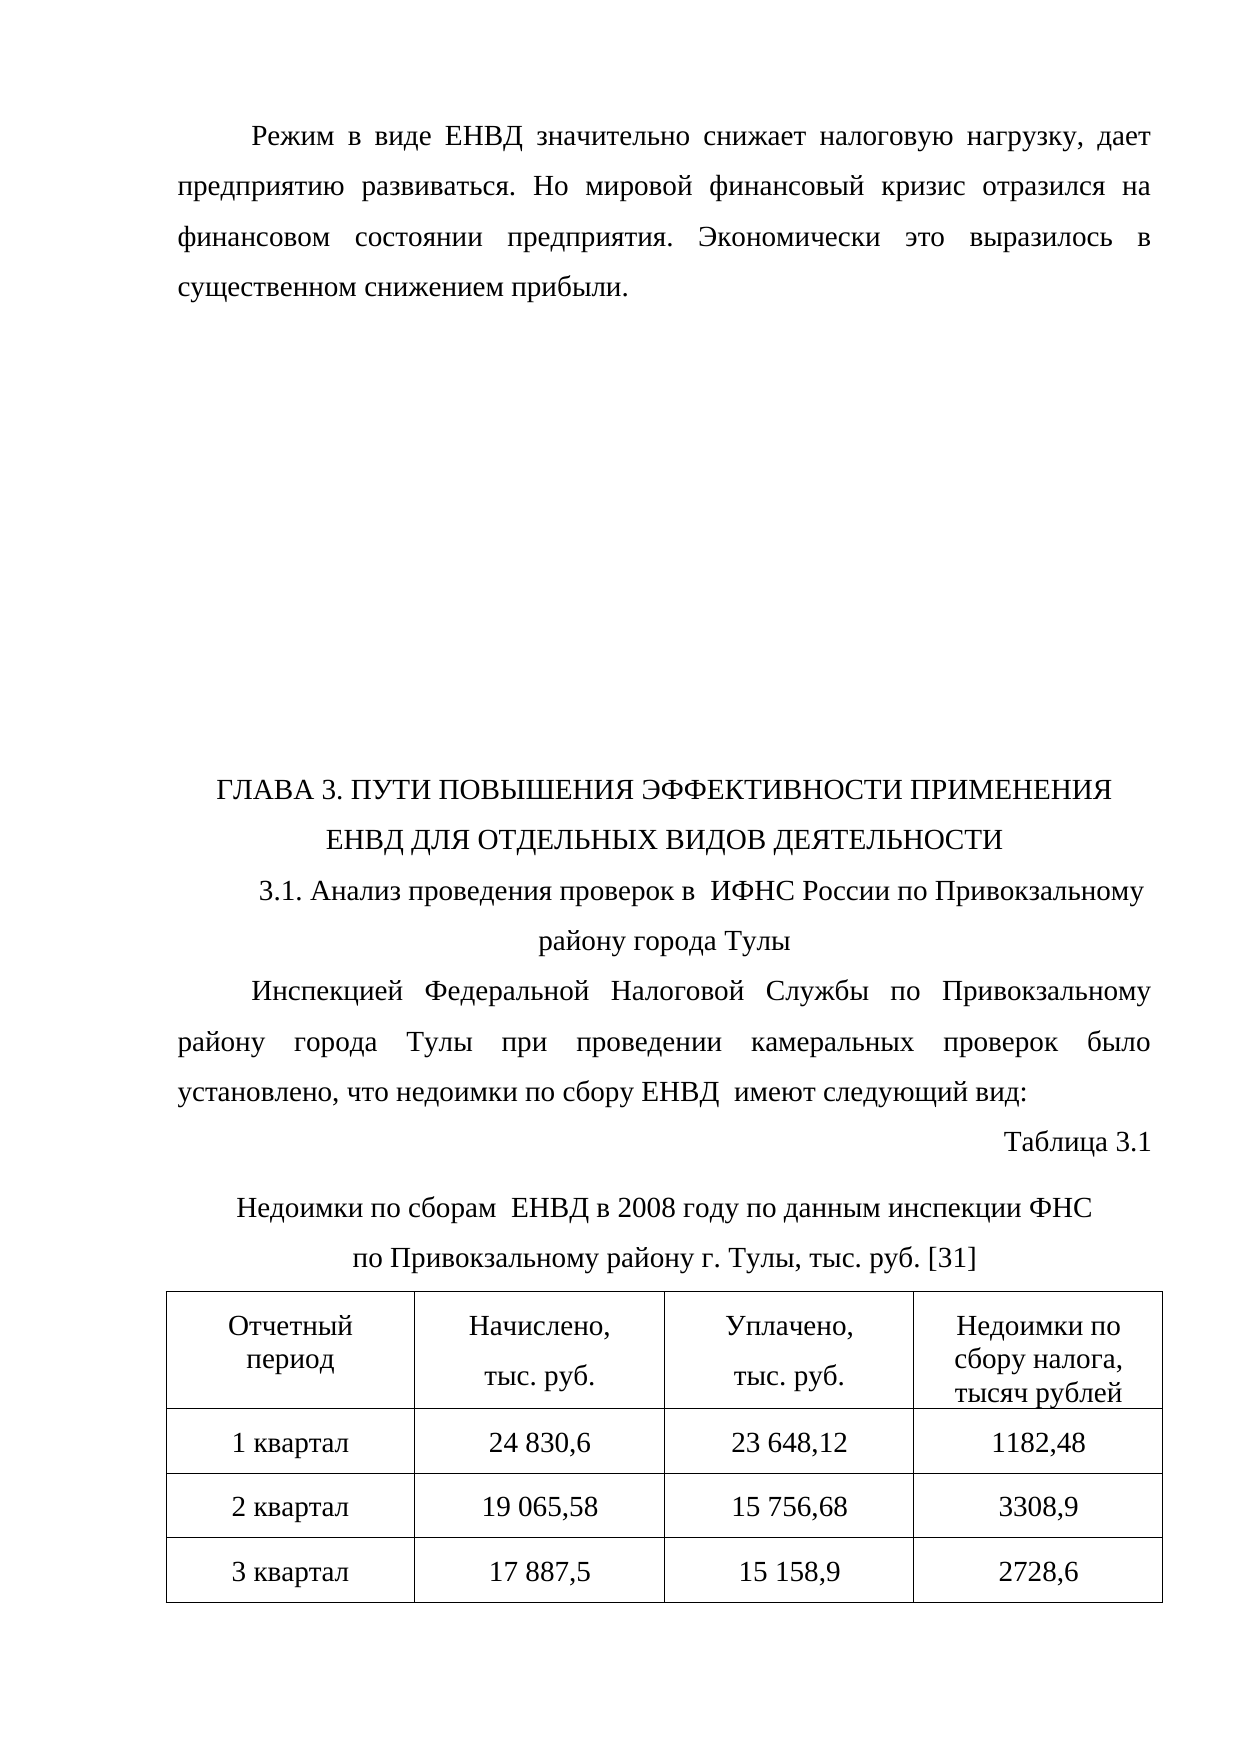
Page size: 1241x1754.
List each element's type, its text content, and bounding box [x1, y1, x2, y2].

table_cell 2728,6 [914, 1538, 1162, 1602]
table_cell 3308,9 [914, 1474, 1162, 1537]
table_cell 24 830,6 [415, 1409, 664, 1473]
table_header Начислено, тыс. руб. [415, 1292, 664, 1408]
table_cell 17 887,5 [415, 1538, 664, 1602]
text Режим в виде ЕНВД значительно снижает налоговую нагрузку, дает предприятию развиваться. Но мировой финансовый кризис отразился на финансовом состоянии предприятия. Экономически это выразилось в существенном снижением прибыли. [177, 118, 1152, 303]
subtitle ГЛАВА 3. ПУТИ ПОВЫШЕНИЯ ЭФФЕКТИВНОСТИ ПРИМЕНЕНИЯ ЕНВД ДЛЯ ОТДЕЛЬНЫХ ВИДОВ ДЕЯТЕЛЬНОСТИ [177, 772, 1152, 856]
table_cell 1 квартал [167, 1409, 414, 1473]
table_cell 3 квартал [167, 1538, 414, 1602]
text Недоимки по сборам ЕНВД в 2008 году по данным инспекции ФНС [177, 1190, 1152, 1224]
text по Привокзальному району г. Тулы, тыс. руб. [31] [177, 1241, 1152, 1274]
table_cell 15 756,68 [665, 1474, 913, 1537]
table_header Уплачено, тыс. руб. [665, 1292, 913, 1408]
text 3.1. Анализ проведения проверок в ИФНС России по Привокзальному району города Тулы [177, 873, 1152, 957]
table_cell 23 648,12 [665, 1409, 913, 1473]
text Таблица 3.1 [177, 1124, 1152, 1158]
text Инспекцией Федеральной Налоговой Службы по Привокзальному району города Тулы при проведении камеральных проверок было установлено, что недоимки по сбору ЕНВД имеют следующий вид: [177, 973, 1152, 1108]
table_cell 19 065,58 [415, 1474, 664, 1537]
table_cell 15 158,9 [665, 1538, 913, 1602]
table_cell 1182,48 [914, 1409, 1162, 1473]
table_header Отчетный период [167, 1292, 414, 1408]
table_cell 2 квартал [167, 1474, 414, 1537]
table_header Недоимки по сбору налога, тысяч рублей [914, 1292, 1162, 1408]
